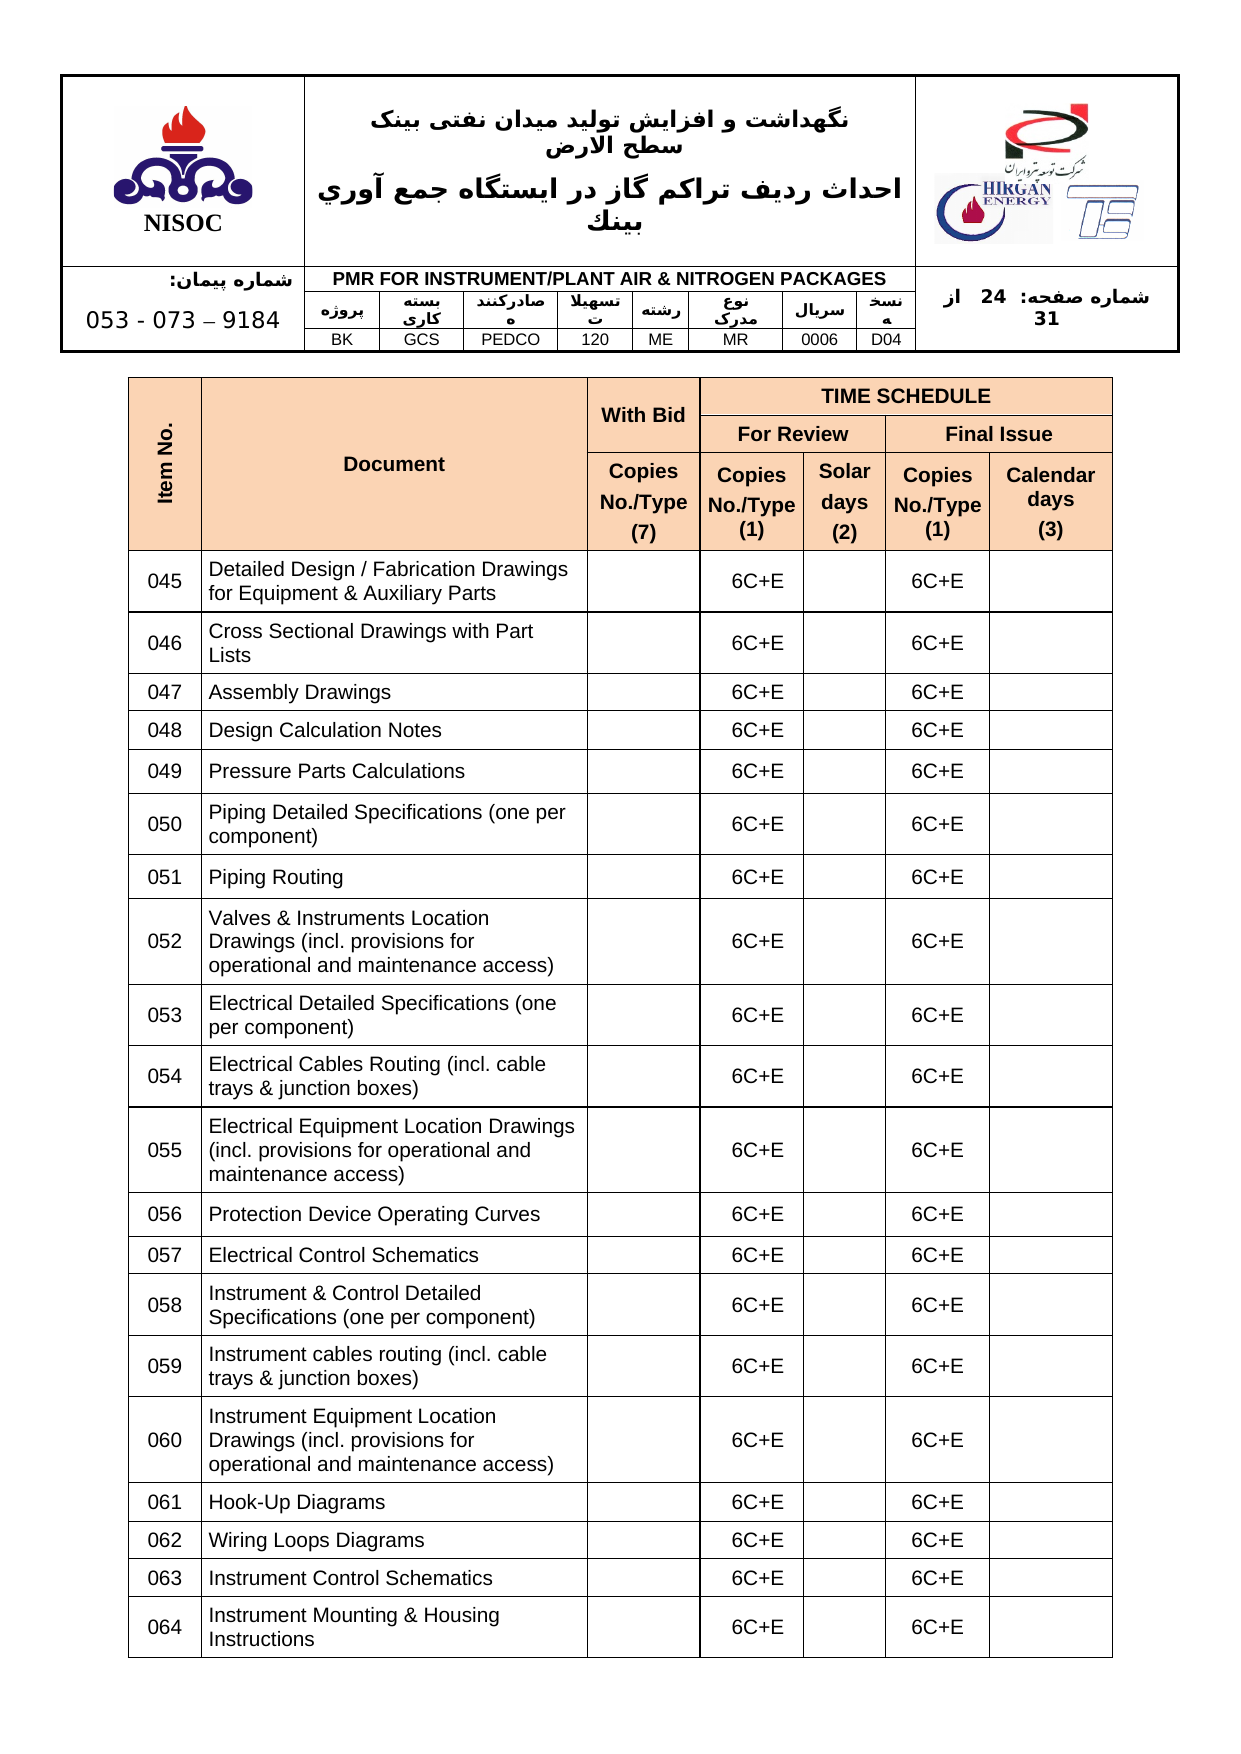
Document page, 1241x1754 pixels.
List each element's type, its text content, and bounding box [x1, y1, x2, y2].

table_cell 061 [129, 1483, 201, 1521]
table_cell [804, 985, 885, 1045]
table_cell 6C+E [701, 1522, 803, 1558]
table_cell [588, 750, 699, 793]
table_cell 6C+E [886, 711, 989, 749]
table_cell [588, 613, 699, 673]
table_cell 6C+E [886, 1336, 989, 1396]
table_cell [804, 750, 885, 793]
table_cell 6C+E [701, 613, 803, 673]
table_cell [804, 1274, 885, 1335]
table_cell 053 [129, 985, 201, 1045]
table_cell 6C+E [701, 1237, 803, 1273]
table_cell Calendar days (3) [990, 453, 1112, 550]
table_cell 050 [129, 794, 201, 854]
table_cell [588, 1559, 699, 1596]
table_cell [588, 674, 699, 710]
table_cell 6C+E [886, 1108, 989, 1192]
table_cell Detailed Design / Fabrication Drawings for Equipment & Auxiliary Parts [202, 551, 587, 611]
table_cell 6C+E [701, 1397, 803, 1482]
table_cell 6C+E [886, 899, 989, 983]
table_cell [990, 750, 1112, 793]
table_cell [804, 674, 885, 710]
table_cell 048 [129, 711, 201, 749]
table_cell [990, 1597, 1112, 1657]
table_cell 6C+E [701, 711, 803, 749]
table_cell [588, 1483, 699, 1521]
table_cell [804, 1108, 885, 1192]
table_cell 6C+E [701, 674, 803, 710]
table_cell Solar days (2) [804, 453, 885, 550]
table_cell 6C+E [701, 794, 803, 854]
table_cell Hook-Up Diagrams [202, 1483, 587, 1521]
table_cell [804, 794, 885, 854]
table_cell [804, 613, 885, 673]
table_cell [588, 1193, 699, 1236]
table_cell [588, 1274, 699, 1335]
table_cell 058 [129, 1274, 201, 1335]
table_cell [588, 899, 699, 983]
table_cell Copies No./Type (1) [886, 453, 989, 550]
table_cell [990, 1046, 1112, 1106]
table_cell [990, 551, 1112, 611]
table_cell [588, 1522, 699, 1558]
table_cell [588, 1397, 699, 1482]
table_cell 6C+E [886, 1559, 989, 1596]
table_cell 6C+E [886, 1397, 989, 1482]
table_cell [588, 551, 699, 611]
table_cell Protection Device Operating Curves [202, 1193, 587, 1236]
table_cell 046 [129, 613, 201, 673]
table_cell 057 [129, 1237, 201, 1273]
table_cell [588, 1237, 699, 1273]
table_cell 6C+E [886, 794, 989, 854]
picture [934, 103, 1089, 244]
table_cell [804, 1336, 885, 1396]
table_cell [804, 1483, 885, 1521]
table_cell Piping Detailed Specifications (one per component) [202, 794, 587, 854]
table_cell [588, 1336, 699, 1396]
table_cell Valves & Instruments Location Drawings (incl. provisions for operational and maintenance access) [202, 899, 587, 983]
table_cell 049 [129, 750, 201, 793]
table_cell Assembly Drawings [202, 674, 587, 710]
table_cell [990, 1108, 1112, 1192]
table_cell 6C+E [886, 551, 989, 611]
table_cell [990, 1193, 1112, 1236]
table_cell 6C+E [886, 1046, 989, 1106]
table_cell [804, 1237, 885, 1273]
table_cell 6C+E [886, 855, 989, 898]
table_cell [990, 1483, 1112, 1521]
table_cell 6C+E [886, 674, 989, 710]
table_cell 062 [129, 1522, 201, 1558]
table_cell 6C+E [886, 1193, 989, 1236]
table_cell [990, 1397, 1112, 1482]
table_cell Final Issue [886, 416, 1112, 452]
table_cell 6C+E [701, 985, 803, 1045]
table_cell 6C+E [701, 1597, 803, 1657]
table_cell Electrical Detailed Specifications (one per component) [202, 985, 587, 1045]
table_cell Cross Sectional Drawings with Part Lists [202, 613, 587, 673]
table_cell Instrument Control Schematics [202, 1559, 587, 1596]
table_cell Pressure Parts Calculations [202, 750, 587, 793]
table_cell [804, 899, 885, 983]
table_cell 6C+E [701, 1483, 803, 1521]
table_cell For Review [701, 416, 885, 452]
table_cell 064 [129, 1597, 201, 1657]
table_cell 6C+E [701, 1108, 803, 1192]
table_cell [990, 855, 1112, 898]
table_cell 6C+E [701, 1274, 803, 1335]
table_cell 051 [129, 855, 201, 898]
table_cell [990, 1522, 1112, 1558]
table_cell 6C+E [886, 1522, 989, 1558]
table_cell [990, 1336, 1112, 1396]
table_cell [990, 674, 1112, 710]
table_cell 6C+E [701, 855, 803, 898]
table_cell [990, 711, 1112, 749]
table_cell [990, 1237, 1112, 1273]
table_cell Instrument Equipment Location Drawings (incl. provisions for operational and maintenance access) [202, 1397, 587, 1482]
table_cell 6C+E [701, 551, 803, 611]
table_cell 047 [129, 674, 201, 710]
table_cell [990, 613, 1112, 673]
table_cell Instrument Mounting & Housing Instructions [202, 1597, 587, 1657]
table_cell 6C+E [701, 750, 803, 793]
table_cell [588, 1597, 699, 1657]
table_header Item No. [129, 378, 201, 550]
table_cell 6C+E [886, 750, 989, 793]
table_header TIME SCHEDULE [701, 378, 1112, 414]
table_cell 6C+E [886, 1483, 989, 1521]
table_cell [990, 1274, 1112, 1335]
table_cell Piping Routing [202, 855, 587, 898]
table_cell [990, 899, 1112, 983]
table_cell [804, 551, 885, 611]
table_cell Electrical Control Schematics [202, 1237, 587, 1273]
table_cell [588, 855, 699, 898]
table_cell [804, 1597, 885, 1657]
table_cell [588, 1046, 699, 1106]
table_cell 055 [129, 1108, 201, 1192]
table_cell 6C+E [701, 1336, 803, 1396]
table_cell 6C+E [886, 1274, 989, 1335]
table_cell 054 [129, 1046, 201, 1106]
table_cell Electrical Cables Routing (incl. cable trays & junction boxes) [202, 1046, 587, 1106]
table_cell [588, 985, 699, 1045]
table_cell Wiring Loops Diagrams [202, 1522, 587, 1558]
table_cell Copies No./Type (7) [588, 453, 699, 550]
table_cell 052 [129, 899, 201, 983]
table_cell [804, 1559, 885, 1596]
table_cell 6C+E [701, 1193, 803, 1236]
table_cell [588, 794, 699, 854]
table_cell 6C+E [701, 1046, 803, 1106]
table_cell 056 [129, 1193, 201, 1236]
table_cell 6C+E [886, 1597, 989, 1657]
table_cell [804, 1193, 885, 1236]
table_cell 6C+E [701, 899, 803, 983]
table_header With Bid [588, 378, 699, 452]
table_cell Copies No./Type (1) [701, 453, 803, 550]
table_cell Instrument & Control Detailed Specifications (one per component) [202, 1274, 587, 1335]
table_cell 6C+E [886, 985, 989, 1045]
table_cell [804, 1522, 885, 1558]
table_cell [990, 794, 1112, 854]
table_cell [804, 1397, 885, 1482]
table_cell [588, 1108, 699, 1192]
table_cell 6C+E [701, 1559, 803, 1596]
table_cell 063 [129, 1559, 201, 1596]
table_header Document [202, 378, 587, 550]
table_cell Design Calculation Notes [202, 711, 587, 749]
table_cell 6C+E [886, 613, 989, 673]
table_cell [804, 1046, 885, 1106]
table_cell [588, 711, 699, 749]
table_cell [990, 985, 1112, 1045]
table_cell 6C+E [886, 1237, 989, 1273]
table_cell [804, 855, 885, 898]
table_cell [990, 1559, 1112, 1596]
table_cell Electrical Equipment Location Drawings (incl. provisions for operational and maintenance access) [202, 1108, 587, 1192]
picture [113, 106, 253, 208]
table_cell [804, 711, 885, 749]
table_cell 059 [129, 1336, 201, 1396]
table_cell 060 [129, 1397, 201, 1482]
table_cell Instrument cables routing (incl. cable trays & junction boxes) [202, 1336, 587, 1396]
table_cell 045 [129, 551, 201, 611]
